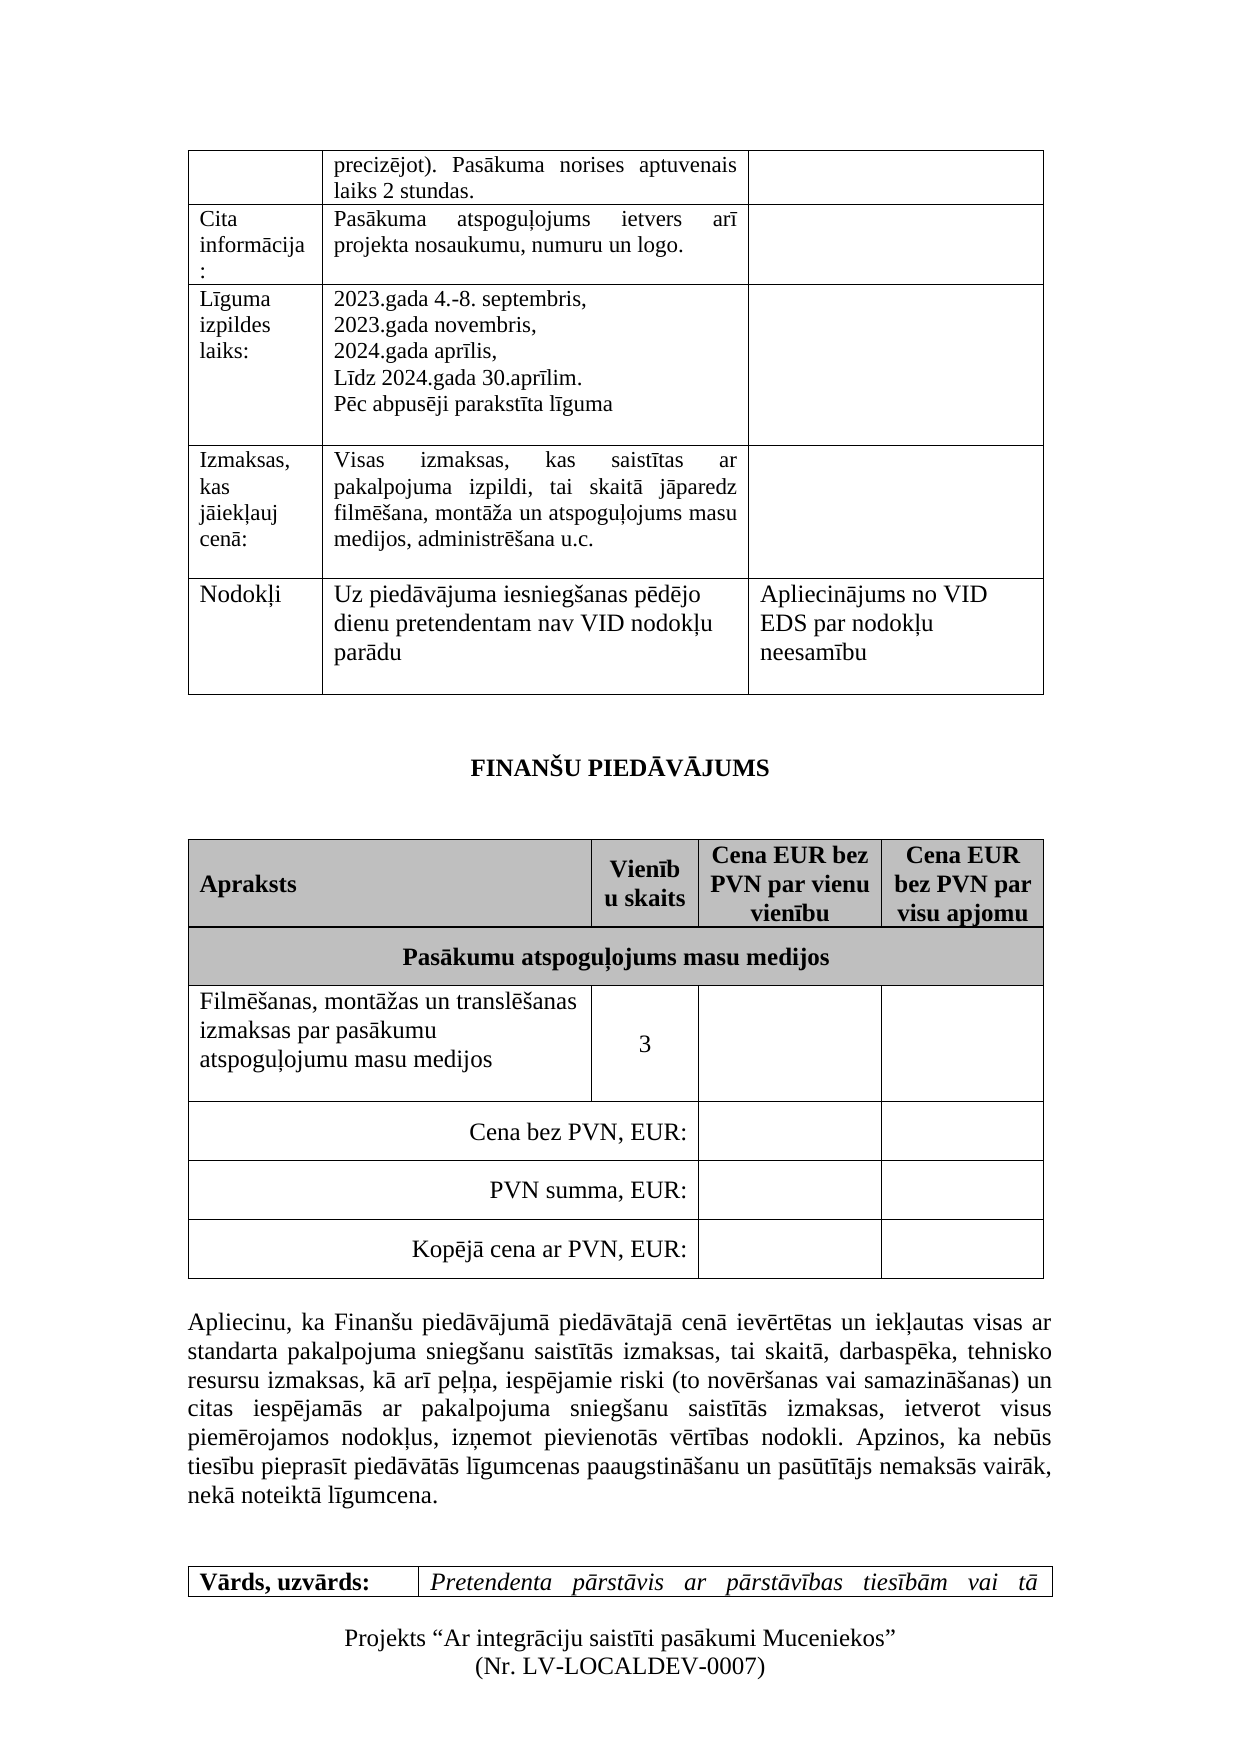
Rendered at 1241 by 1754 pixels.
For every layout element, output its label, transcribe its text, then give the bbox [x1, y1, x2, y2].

table_cell PVN summa, EUR: [189, 1161, 698, 1219]
table_cell Līguma izpildes laiks: [189, 285, 322, 445]
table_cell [323, 151, 748, 204]
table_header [419, 1567, 1052, 1596]
table_cell Apliecinājums no VID EDS par nodokļu neesamību [749, 579, 1043, 694]
table_cell [882, 986, 1043, 1101]
table_header Vārds, uzvārds: [189, 1567, 418, 1596]
table_cell Filmēšanas, montāžas un translēšanas izmaksas par pasākumu atspoguļojumu masu medijos [189, 986, 591, 1101]
table_cell Uz piedāvājuma iesniegšanas pēdējo dienu pretendentam nav VID nodokļu parādu [323, 579, 748, 694]
table_cell Cena bez PVN, EUR: [189, 1102, 698, 1160]
table_cell [699, 1220, 881, 1277]
text FINANŠU PIEDĀVĀJUMS [187, 753, 1053, 782]
table_cell [882, 1220, 1043, 1277]
table_cell [749, 285, 1043, 445]
table_cell 3 [592, 986, 698, 1101]
table_cell [749, 446, 1043, 578]
table_cell Nodokļi [189, 579, 322, 694]
table_cell [882, 1102, 1043, 1160]
table_cell Pasākuma atspoguļojums ietvers arī projekta nosaukumu, numuru un logo. [323, 205, 748, 284]
table_header Cena EUR bez PVN par visu apjomu [882, 840, 1043, 926]
table_cell [699, 1102, 881, 1160]
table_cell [189, 151, 322, 204]
table_header Cena EUR bez PVN par vienu vienību [699, 840, 881, 926]
table_cell [699, 986, 881, 1101]
table_header Apraksts [189, 840, 591, 926]
table_header Vienību skaits [592, 840, 698, 926]
table_cell [749, 151, 1043, 204]
table_cell [749, 205, 1043, 284]
table_cell Izmaksas, kas jāiekļauj cenā: [189, 446, 322, 578]
table_cell Kopējā cena ar PVN, EUR: [189, 1220, 698, 1277]
table_cell 2023.gada 4.-8. septembris, 2023.gada novembris, 2024.gada aprīlis, Līdz 2024.gada 30.aprīlim. Pēc abpusēji parakstīta līguma [323, 285, 748, 445]
table_cell [699, 1161, 881, 1219]
text Apliecinu, ka Finanšu piedāvājumā piedāvātajā cenā ievērtētas un iekļautas visas ar standarta pakalpojuma sniegšanu saistītās izmaksas, tai skaitā, darbaspēka, tehnisko resursu izmaksas, kā arī peļņa, iespējamie riski (to novēršanas vai samazināšanas) un citas iespējamās ar pakalpojuma sniegšanu saistītās izmaksas, ietverot visus piemērojamos nodokļus, izņemot pievienotās vērtības nodokli. Apzinos, ka nebūs tiesību pieprasīt piedāvātās līgumcenas paaugstināšanu un pasūtītājs nemaksās vairāk, nekā noteiktā līgumcena. [187, 1307, 1053, 1508]
table_cell Visas izmaksas, kas saistītas ar pakalpojuma izpildi, tai skaitā jāparedz filmēšana, montāža un atspoguļojums masu medijos, administrēšana u.c. [323, 446, 748, 578]
table_cell [882, 1161, 1043, 1219]
table_cell Cita informācija: [189, 205, 322, 284]
table_cell Pasākumu atspoguļojums masu medijos [189, 928, 1043, 985]
